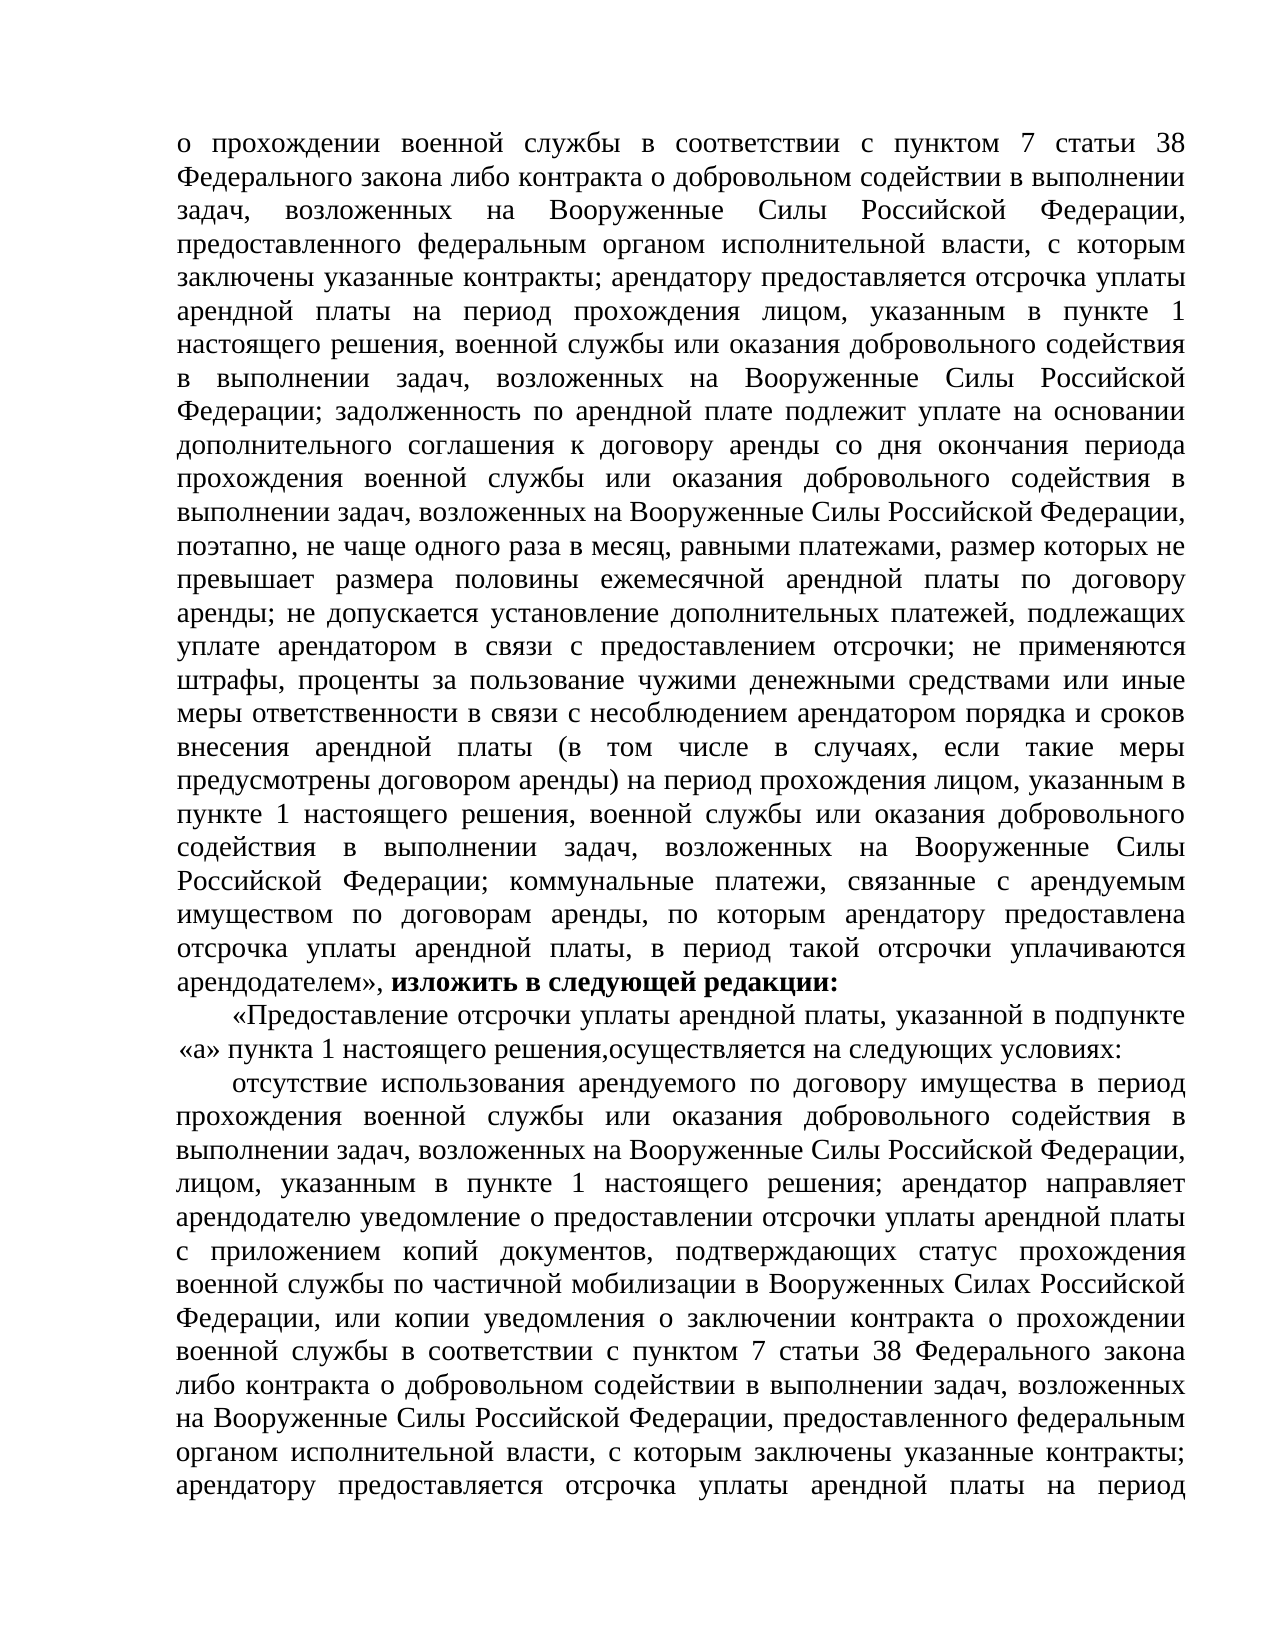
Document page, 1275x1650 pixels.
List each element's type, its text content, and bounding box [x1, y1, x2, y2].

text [176, 1065, 1186, 1501]
text «Предоставление отсрочки уплаты арендной платы, указанной в подпункте «а» пункта 1 настоящего решения,осуществляется на следующих условиях: [178, 997, 1186, 1064]
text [176, 125, 1186, 997]
